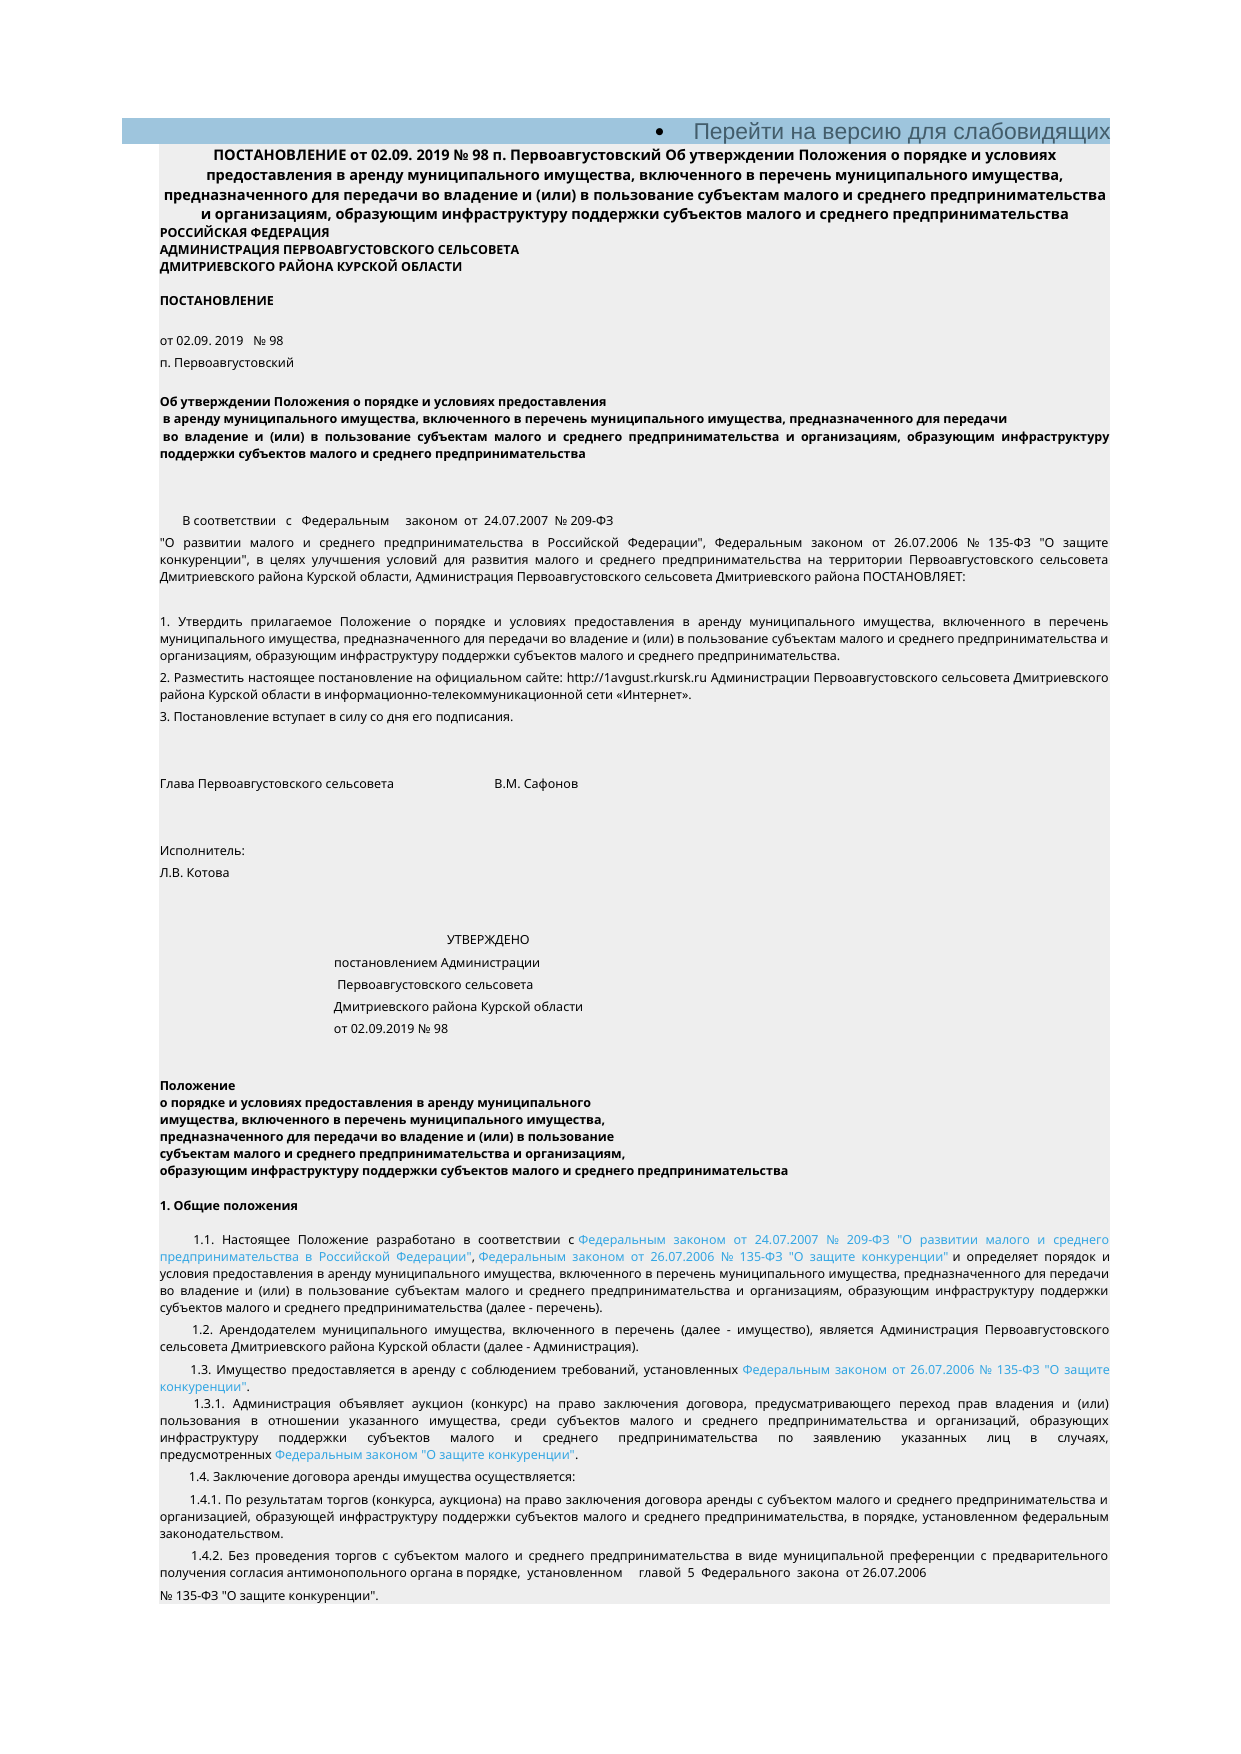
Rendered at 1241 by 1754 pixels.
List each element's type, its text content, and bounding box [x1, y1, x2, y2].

text "О развитии малого и среднего предпринимательства в Российской Федерации", Федеральным законом от 26.07.2006 № 135-ФЗ "О защите конкуренции", в целях улучшения условий для развития малого и среднего предпринимательства на территории Первоавгустовского сельсовета Дмитриевского района Курской области, Администрация Первоавгустовского сельсовета Дмитриевского района ПОСТАНОВЛЯЕТ: [159, 534, 1110, 585]
text в аренду муниципального имущества, включенного в перечень муниципального имущества, предназначенного для передачи [159, 411, 1110, 428]
text 1. Общие положения [159, 1197, 1110, 1214]
text от 02.09. 2019 № 98 [159, 332, 1110, 349]
list Перейти на версию для слабовидящих [122, 118, 1110, 144]
text 1.4. Заключение договора аренды имущества осуществляется: [159, 1468, 1110, 1486]
text о порядке и условиях предоставления в аренду муниципального [159, 1094, 1110, 1111]
text Об утверждении Положения о порядке и условиях предоставления [159, 393, 1110, 411]
text Глава Первоавгустовского сельсовета В.М. Сафонов [159, 775, 1110, 792]
text ДМИТРИЕВСКОГО РАЙОНА КУРСКОЙ ОБЛАСТИ [159, 258, 1110, 275]
text 2. Разместить настоящее постановление на официальном сайте: http://1avgust.rkursk.ru Администрации Первоавгустовского сельсовета Дмитриевского района Курской области в информационно-телекоммуникационной сети «Интернет». [159, 669, 1110, 703]
text 1.4.1. По результатам торгов (конкурса, аукциона) на право заключения договора аренды с субъектом малого и среднего предпринимательства и организацией, образующей инфраструктуру поддержки субъектов малого и среднего предпринимательства, в порядке, установленном федеральным законодательством. [159, 1491, 1110, 1542]
text РОССИЙСКАЯ ФЕДЕРАЦИЯ [159, 224, 1110, 241]
text во владение и (или) в пользование субъектам малого и среднего предпринимательства и организациям, образующим инфраструктуру поддержки субъектов малого и среднего предпринимательства [159, 428, 1110, 462]
text субъектам малого и среднего предпринимательства и организациям, [159, 1145, 1110, 1162]
text ПОСТАНОВЛЕНИЕ [159, 292, 1110, 309]
text образующим инфраструктуру поддержки субъектов малого и среднего предпринимательства [159, 1162, 1110, 1179]
text АДМИНИСТРАЦИЯ ПЕРВОАВГУСТОВСКОГО СЕЛЬСОВЕТА [159, 241, 1110, 258]
text имущества, включенного в перечень муниципального имущества, [159, 1111, 1110, 1128]
text 3. Постановление вступает в силу со дня его подписания. [159, 708, 1110, 726]
text п. Первоавгустовский [159, 354, 1110, 371]
text 1. Утвердить прилагаемое Положение о порядке и условиях предоставления в аренду муниципального имущества, включенного в перечень муниципального имущества, предназначенного для передачи во владение и (или) в пользование субъектам малого и среднего предпринимательства и организациям, образующим инфраструктуру поддержки субъектов малого и среднего предпринимательства. [159, 613, 1110, 664]
text 1.4.2. Без проведения торгов с субъектом малого и среднего предпринимательства в виде муниципальной преференции с предварительного получения согласия антимонопольного органа в порядке, установленном главой 5 Федерального закона от 26.07.2006 [159, 1547, 1110, 1581]
text УТВЕРЖДЕНО [159, 931, 1110, 948]
text № 135-ФЗ "О защите конкуренции". [159, 1587, 1110, 1604]
text от 02.09.2019 № 98 [159, 1021, 1110, 1038]
text Исполнитель: [159, 842, 1110, 859]
text постановлением Администрации [159, 954, 1110, 971]
text Положение [159, 1077, 1110, 1094]
text 1.2. Арендодателем муниципального имущества, включенного в перечень (далее - имущество), является Администрация Первоавгустовского сельсовета Дмитриевского района Курской области (далее - Администрация). [159, 1321, 1110, 1356]
text ПОСТАНОВЛЕНИЕ от 02.09. 2019 № 98 п. Первоавгустовский Об утверждении Положения о порядке и условиях предоставления в аренду муниципального имущества, включенного в перечень муниципального имущества, предназначенного для передачи во владение и (или) в пользование субъектам малого и среднего предпринимательства и организациям, образующим инфраструктуру поддержки субъектов малого и среднего предпринимательства [159, 144, 1110, 224]
text Л.В. Котова [159, 864, 1110, 882]
text В соответствии с Федеральным законом от 24.07.2007 № 209-ФЗ [159, 512, 1110, 529]
text предназначенного для передачи во владение и (или) в пользование [159, 1128, 1110, 1145]
text 1.3.1. Администрация объявляет аукцион (конкурс) на право заключения договора, предусматривающего переход прав владения и (или) пользования в отношении указанного имущества, среди субъектов малого и среднего предпринимательства и организаций, образующих инфраструктуру поддержки субъектов малого и среднего предпринимательства по заявлению указанных лиц в случаях, предусмотренных Федеральным законом "О защите конкуренции". [159, 1395, 1110, 1463]
text Дмитриевского района Курской области [159, 998, 1110, 1015]
text Первоавгустовского сельсовета [159, 976, 1110, 993]
text 1.1. Настоящее Положение разработано в соответствии с Федеральным законом от 24.07.2007 № 209-ФЗ "О развитии малого и среднего предпринимательства в Российской Федерации", Федеральным законом от 26.07.2006 № 135-ФЗ "О защите конкуренции" и определяет порядок и условия предоставления в аренду муниципального имущества, включенного в перечень муниципального имущества, предназначенного для передачи во владение и (или) в пользование субъектам малого и среднего предпринимательства и организациям, образующим инфраструктуру поддержки субъектов малого и среднего предпринимательства (далее - перечень). [159, 1231, 1110, 1316]
text 1.3. Имущество предоставляется в аренду с соблюдением требований, установленных Федеральным законом от 26.07.2006 № 135-ФЗ "О защите конкуренции". [159, 1361, 1110, 1395]
